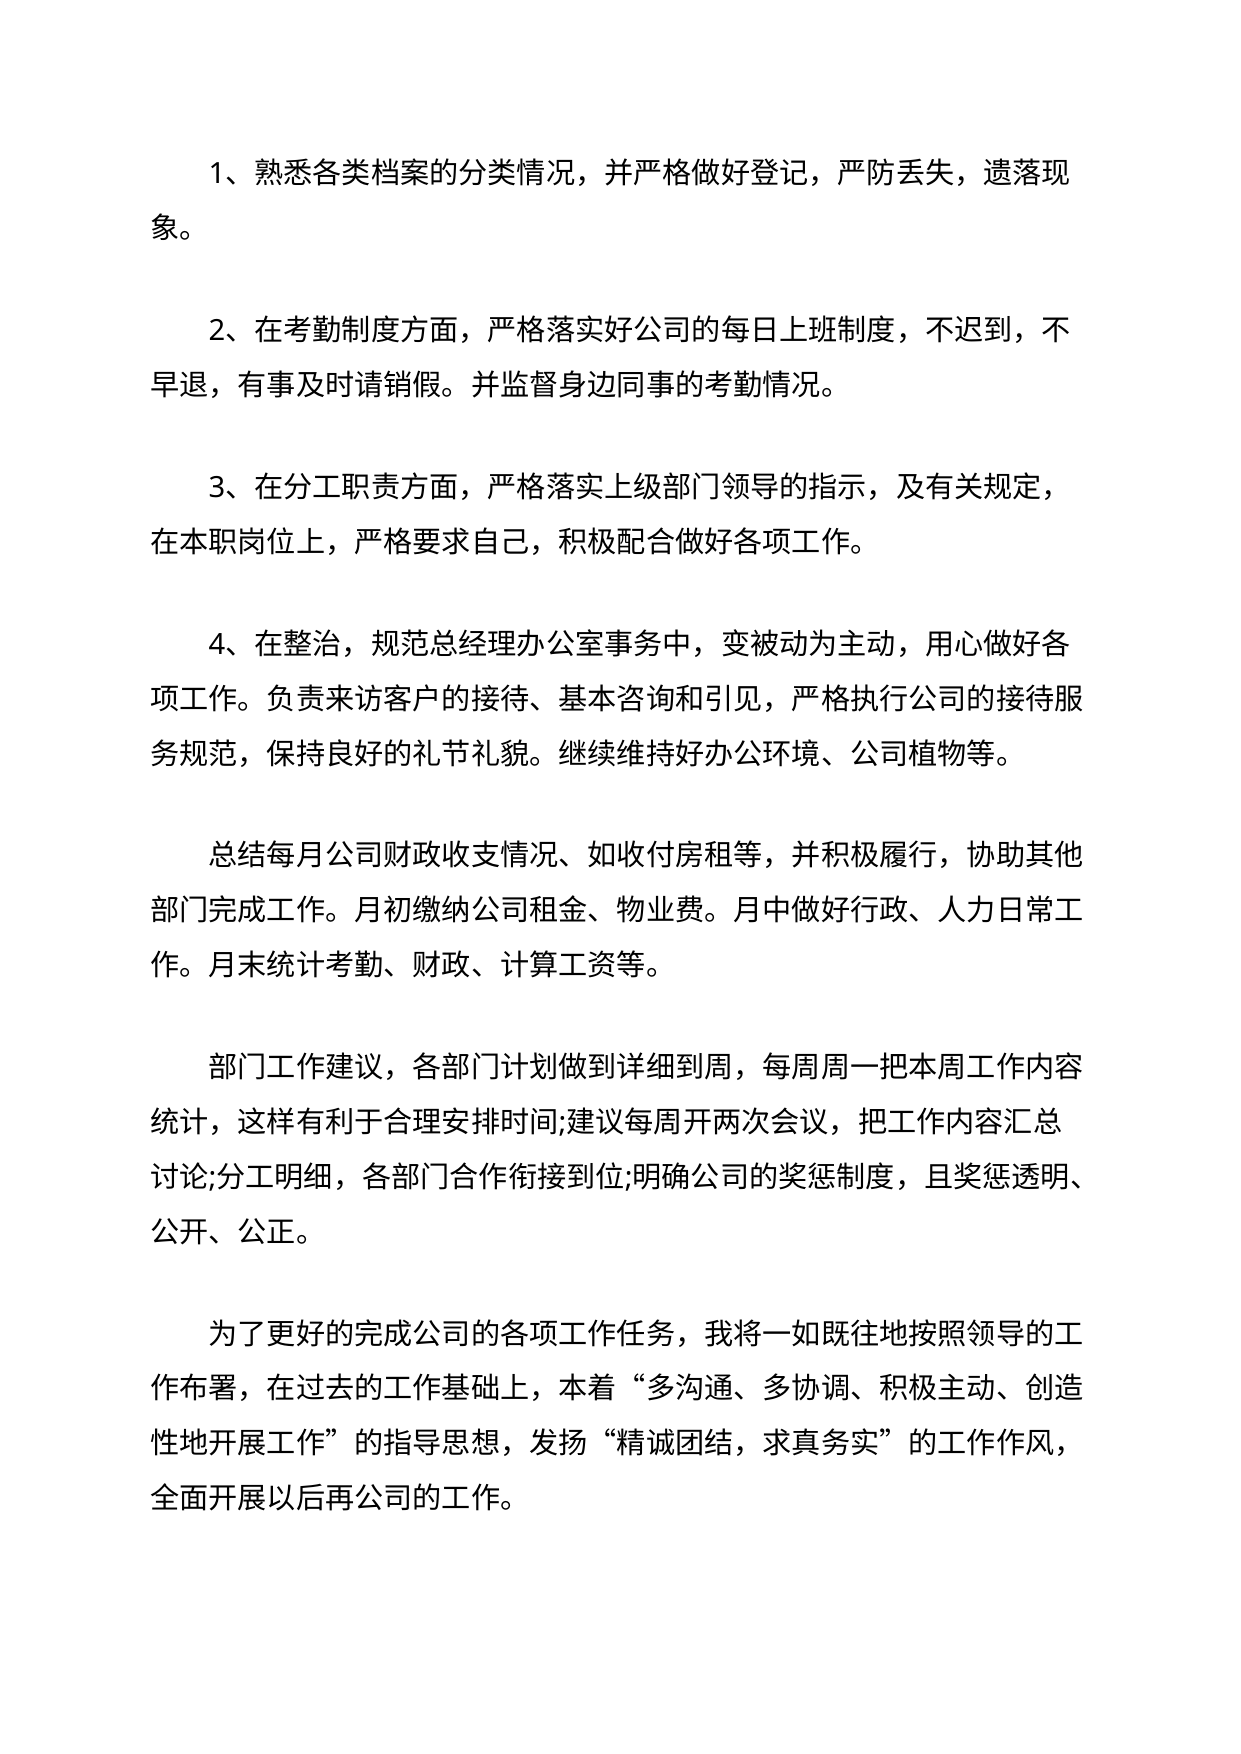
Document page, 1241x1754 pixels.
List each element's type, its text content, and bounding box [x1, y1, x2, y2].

text 4、在整治，规范总经理办公室事务中，变被动为主动，用心做好各项工作。负责来访客户的接待、基本咨询和引见，严格执行公司的接待服务规范，保持良好的礼节礼貌。继续维持好办公环境、公司植物等。 [150, 620, 1090, 772]
text 2、在考勤制度方面，严格落实好公司的每日上班制度，不迟到，不早退，有事及时请销假。并监督身边同事的考勤情况。 [150, 307, 1090, 404]
text 为了更好的完成公司的各项工作任务，我将一如既往地按照领导的工作布署，在过去的工作基础上，本着“多沟通、多协调、积极主动、创造性地开展工作”的指导思想，发扬“精诚团结，求真务实”的工作作风，全面开展以后再公司的工作。 [150, 1310, 1090, 1517]
text 3、在分工职责方面，严格落实上级部门领导的指示，及有关规定，在本职岗位上，严格要求自己，积极配合做好各项工作。 [150, 463, 1090, 561]
text 1、熟悉各类档案的分类情况，并严格做好登记，严防丢失，遗落现象。 [150, 150, 1090, 247]
text 总结每月公司财政收支情况、如收付房租等，并积极履行，协助其他部门完成工作。月初缴纳公司租金、物业费。月中做好行政、人力日常工作。月末统计考勤、财政、计算工资等。 [150, 832, 1090, 984]
text 部门工作建议，各部门计划做到详细到周，每周周一把本周工作内容统计，这样有利于合理安排时间;建议每周开两次会议，把工作内容汇总讨论;分工明细，各部门合作衔接到位;明确公司的奖惩制度，且奖惩透明、公开、公正。 [150, 1043, 1090, 1251]
